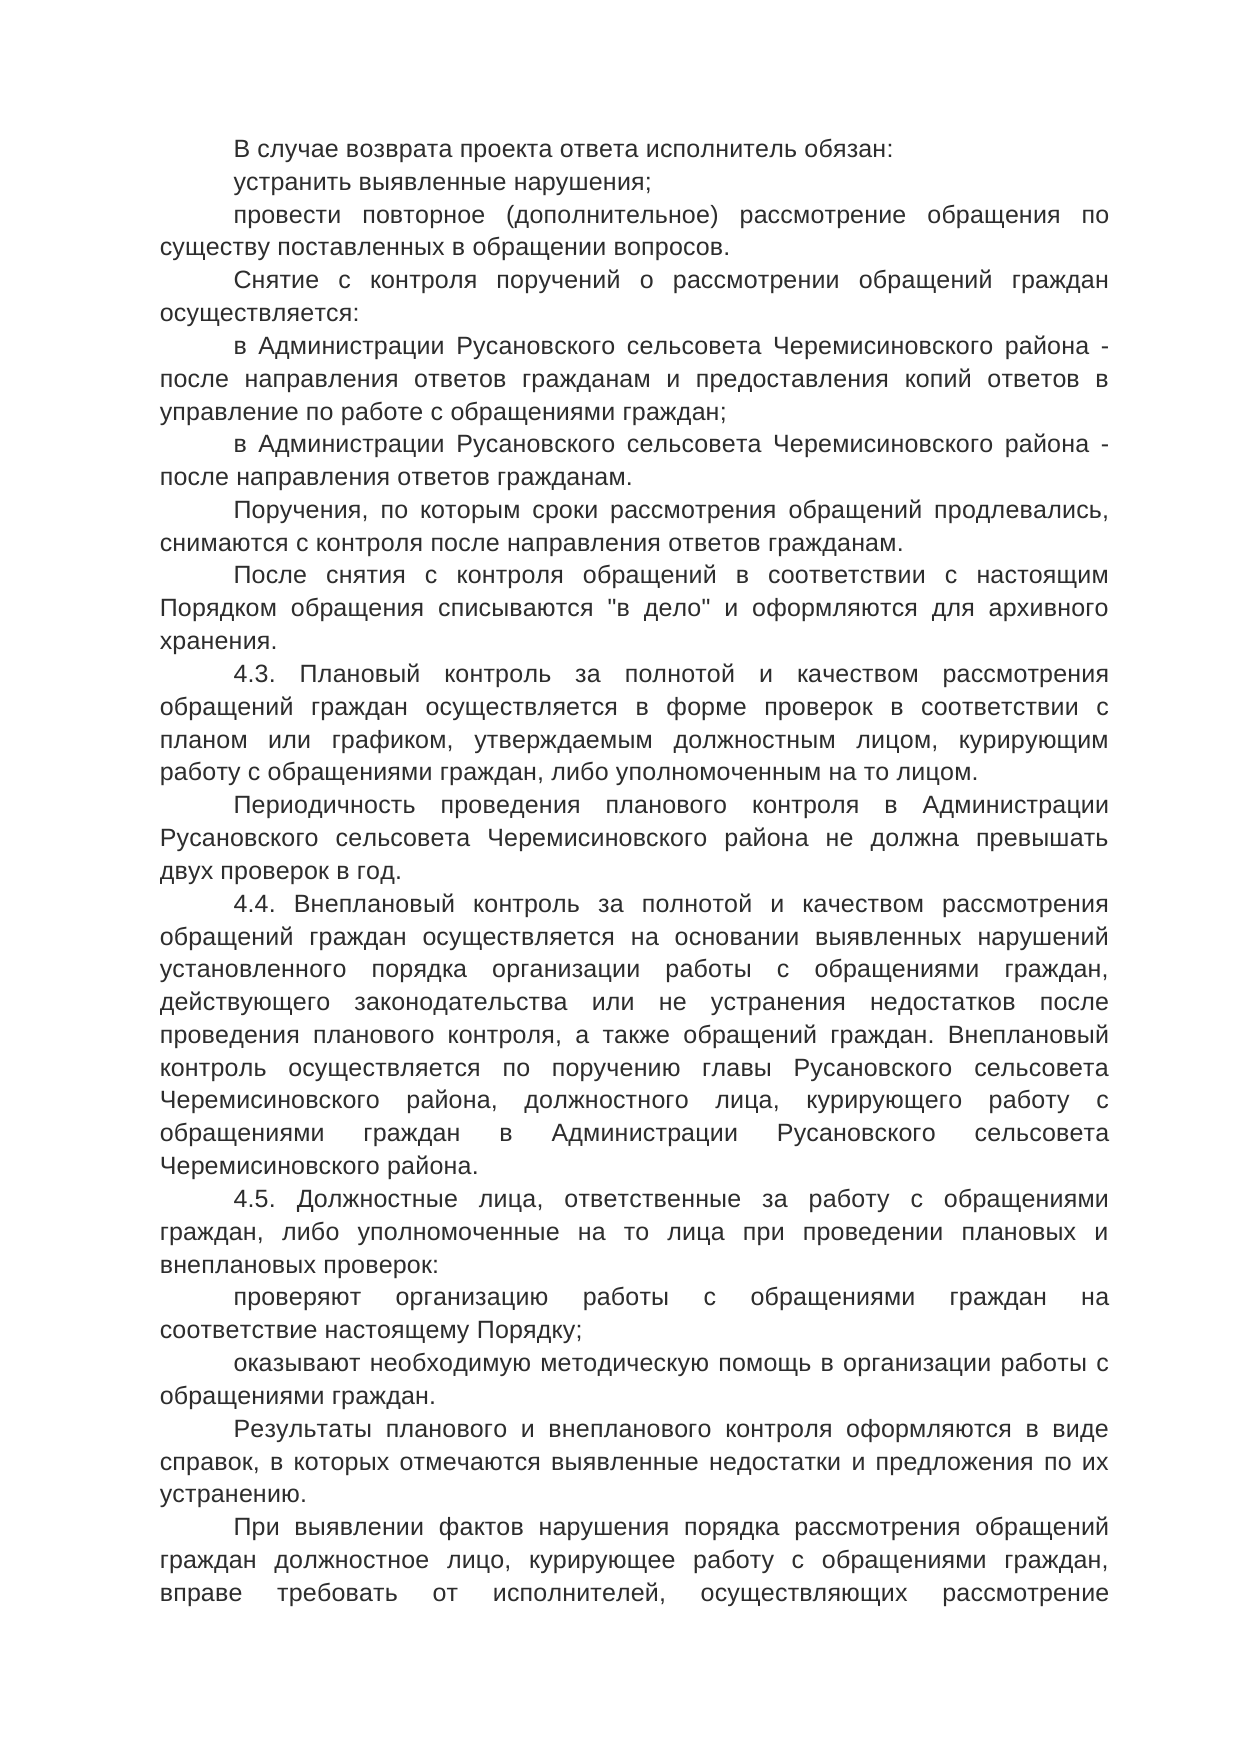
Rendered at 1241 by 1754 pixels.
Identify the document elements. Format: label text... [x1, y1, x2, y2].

text провести повторное (дополнительное) рассмотрение обращения по существу поставленных в обращении вопросов. [159, 196, 1110, 261]
text 4.3. Плановый контроль за полнотой и качеством рассмотрения обращений граждан осуществляется в форме проверок в соответствии с планом или графиком, утверждаемым должностным лицом, курирующим работу с обращениями граждан, либо уполномоченным на то лицом. [159, 655, 1110, 786]
text в Администрации Русановского сельсовета Черемисиновского района - после направления ответов гражданам и предоставления копий ответов в управление по работе с обращениями граждан; [159, 327, 1110, 425]
text В случае возврата проекта ответа исполнитель обязан: [159, 130, 1110, 163]
text Поручения, по которым сроки рассмотрения обращений продлевались, снимаются с контроля после направления ответов гражданам. [159, 491, 1110, 556]
text в Администрации Русановского сельсовета Черемисиновского района - после направления ответов гражданам. [159, 425, 1110, 491]
text Снятие с контроля поручений о рассмотрении обращений граждан осуществляется: [159, 261, 1110, 327]
text оказывают необходимую методическую помощь в организации работы с обращениями граждан. [159, 1344, 1110, 1409]
text устранить выявленные нарушения; [159, 163, 1110, 196]
text проверяют организацию работы с обращениями граждан на соответствие настоящему Порядку; [159, 1278, 1110, 1344]
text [159, 1508, 1110, 1606]
text После снятия с контроля обращений в соответствии с настоящим Порядком обращения списываются "в дело" и оформляются для архивного хранения. [159, 556, 1110, 655]
text 4.5. Должностные лица, ответственные за работу с обращениями граждан, либо уполномоченные на то лица при проведении плановых и внеплановых проверок: [159, 1180, 1110, 1278]
text Периодичность проведения планового контроля в Администрации Русановского сельсовета Черемисиновского района не должна превышать двух проверок в год. [159, 786, 1110, 884]
text 4.4. Внеплановый контроль за полнотой и качеством рассмотрения обращений граждан осуществляется на основании выявленных нарушений установленного порядка организации работы с обращениями граждан, действующего законодательства или не устранения недостатков после проведения планового контроля, а также обращений граждан. Внеплановый контроль осуществляется по поручению главы Русановского сельсовета Черемисиновского района, должностного лица, курирующего работу с обращениями граждан в Администрации Русановского сельсовета Черемисиновского района. [159, 884, 1110, 1180]
text Результаты планового и внепланового контроля оформляются в виде справок, в которых отмечаются выявленные недостатки и предложения по их устранению. [159, 1409, 1110, 1508]
